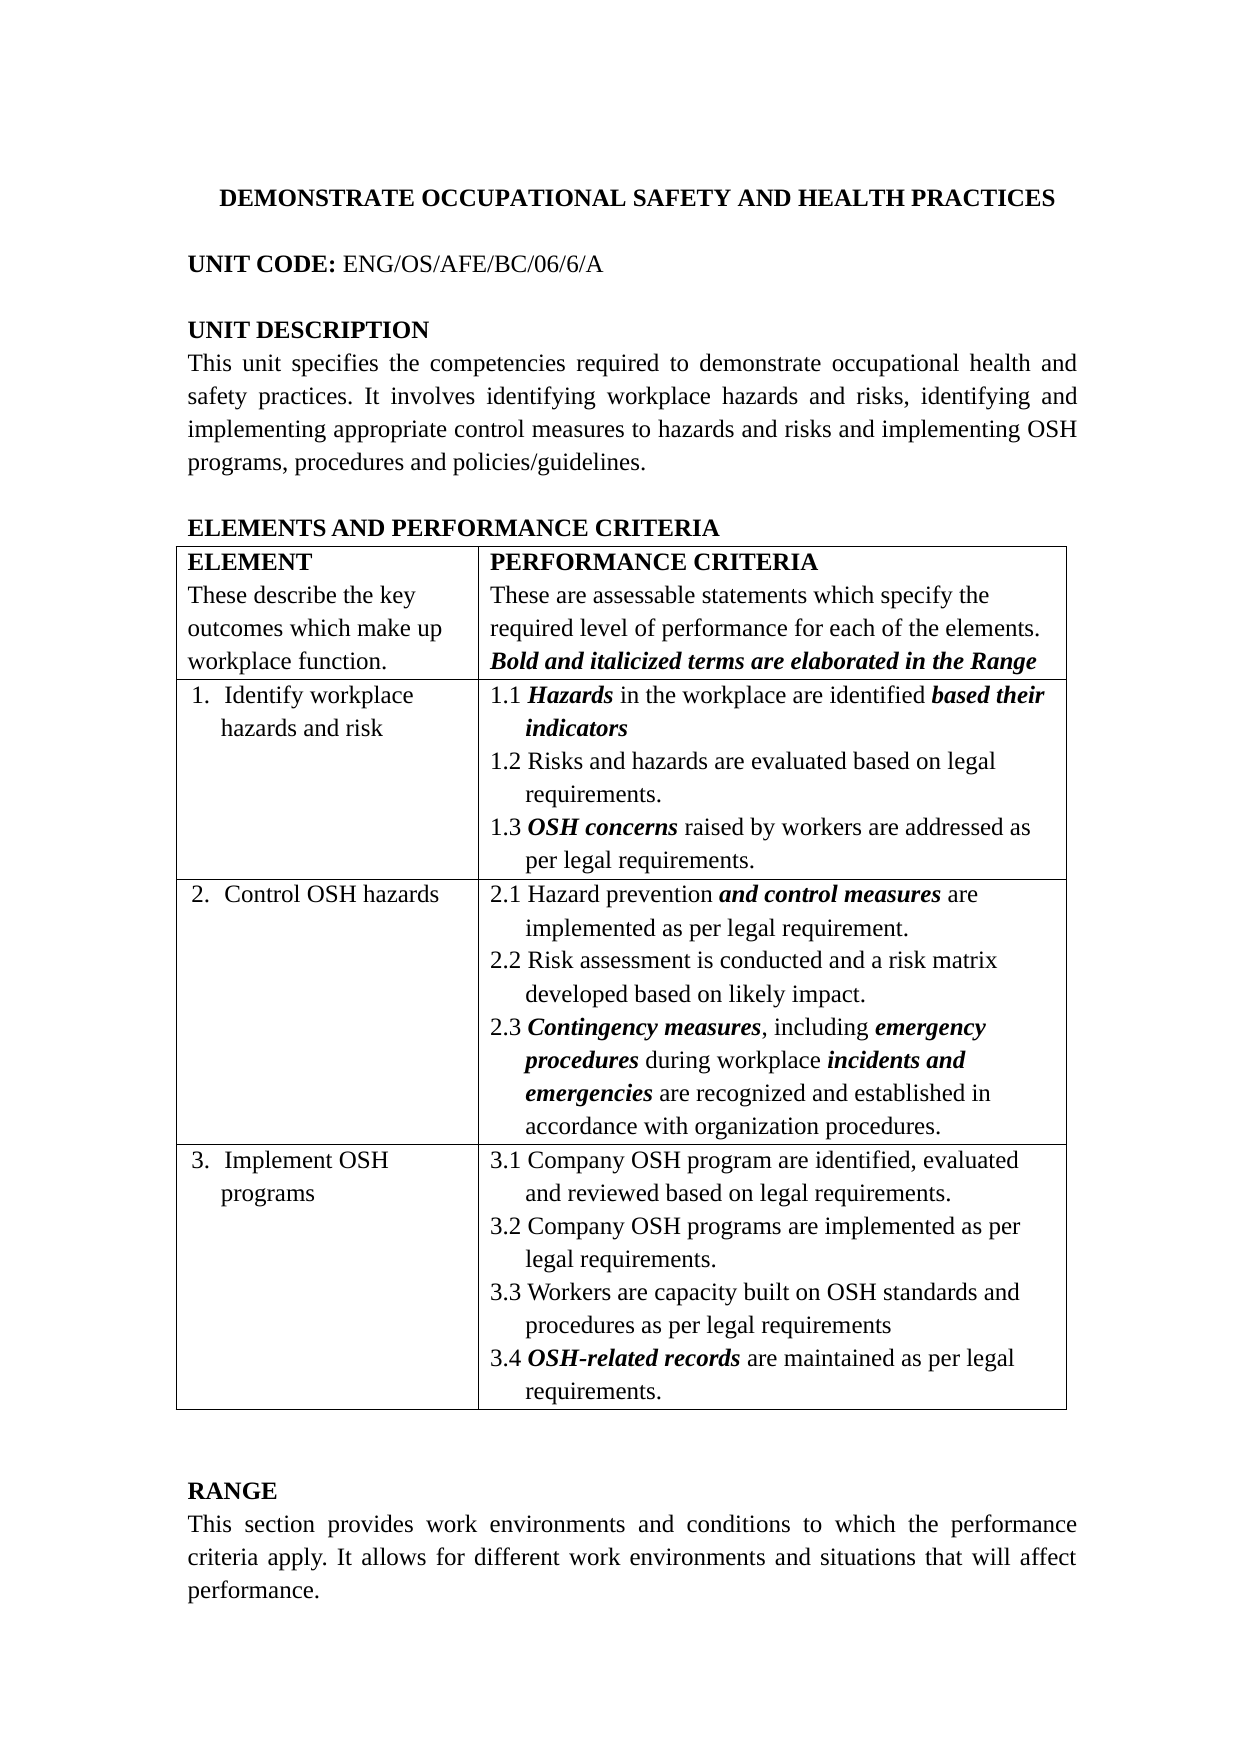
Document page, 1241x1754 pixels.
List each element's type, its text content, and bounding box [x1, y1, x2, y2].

text This section provides work environments and conditions to which the performance criteria apply. It allows for different work environments and situations that will affect performance. [187, 1509, 1078, 1604]
text This unit specifies the competencies required to demonstrate occupational health and safety practices. It involves identifying workplace hazards and risks, identifying and implementing appropriate control measures to hazards and risks and implementing OSH programs, procedures and policies/guidelines. [187, 348, 1078, 476]
table_cell 2.1 Hazard prevention and control measures are implemented as per legal requirement. 2.2 Risk assessment is conducted and a risk matrix developed based on likely impact. 2.3 Contingency measures, including emergency procedures during workplace incidents and emergencies are recognized and established in accordance with organization procedures. [479, 880, 1066, 1144]
table_cell 3.1 Company OSH program are identified, evaluated and reviewed based on legal requirements. 3.2 Company OSH programs are implemented as per legal requirements. 3.3 Workers are capacity built on OSH standards and procedures as per legal requirements 3.4 OSH-related records are maintained as per legal requirements. [479, 1145, 1066, 1409]
subtitle DEMONSTRATE OCCUPATIONAL SAFETY AND HEALTH PRACTICES [197, 183, 1078, 212]
table_cell Identify workplace hazards and risk [177, 680, 478, 878]
table_header PERFORMANCE CRITERIA These are assessable statements which specify the required level of performance for each of the elements. Bold and italicized terms are elaborated in the Range [479, 547, 1066, 679]
text ELEMENTS AND PERFORMANCE CRITERIA [187, 513, 1078, 542]
table_cell 1.1 Hazards in the workplace are identified based their indicators 1.2 Risks and hazards are evaluated based on legal requirements. 1.3 OSH concerns raised by workers are addressed as per legal requirements. [479, 680, 1066, 878]
text UNIT CODE: ENG/OS/AFE/BC/06/6/A [187, 249, 1078, 278]
table_cell Implement OSH programs [177, 1145, 478, 1409]
table_header ELEMENT These describe the key outcomes which make up workplace function. [177, 547, 478, 679]
table_cell Control OSH hazards [177, 880, 478, 1144]
text UNIT DESCRIPTION [187, 315, 1078, 344]
text RANGE [187, 1476, 1078, 1505]
